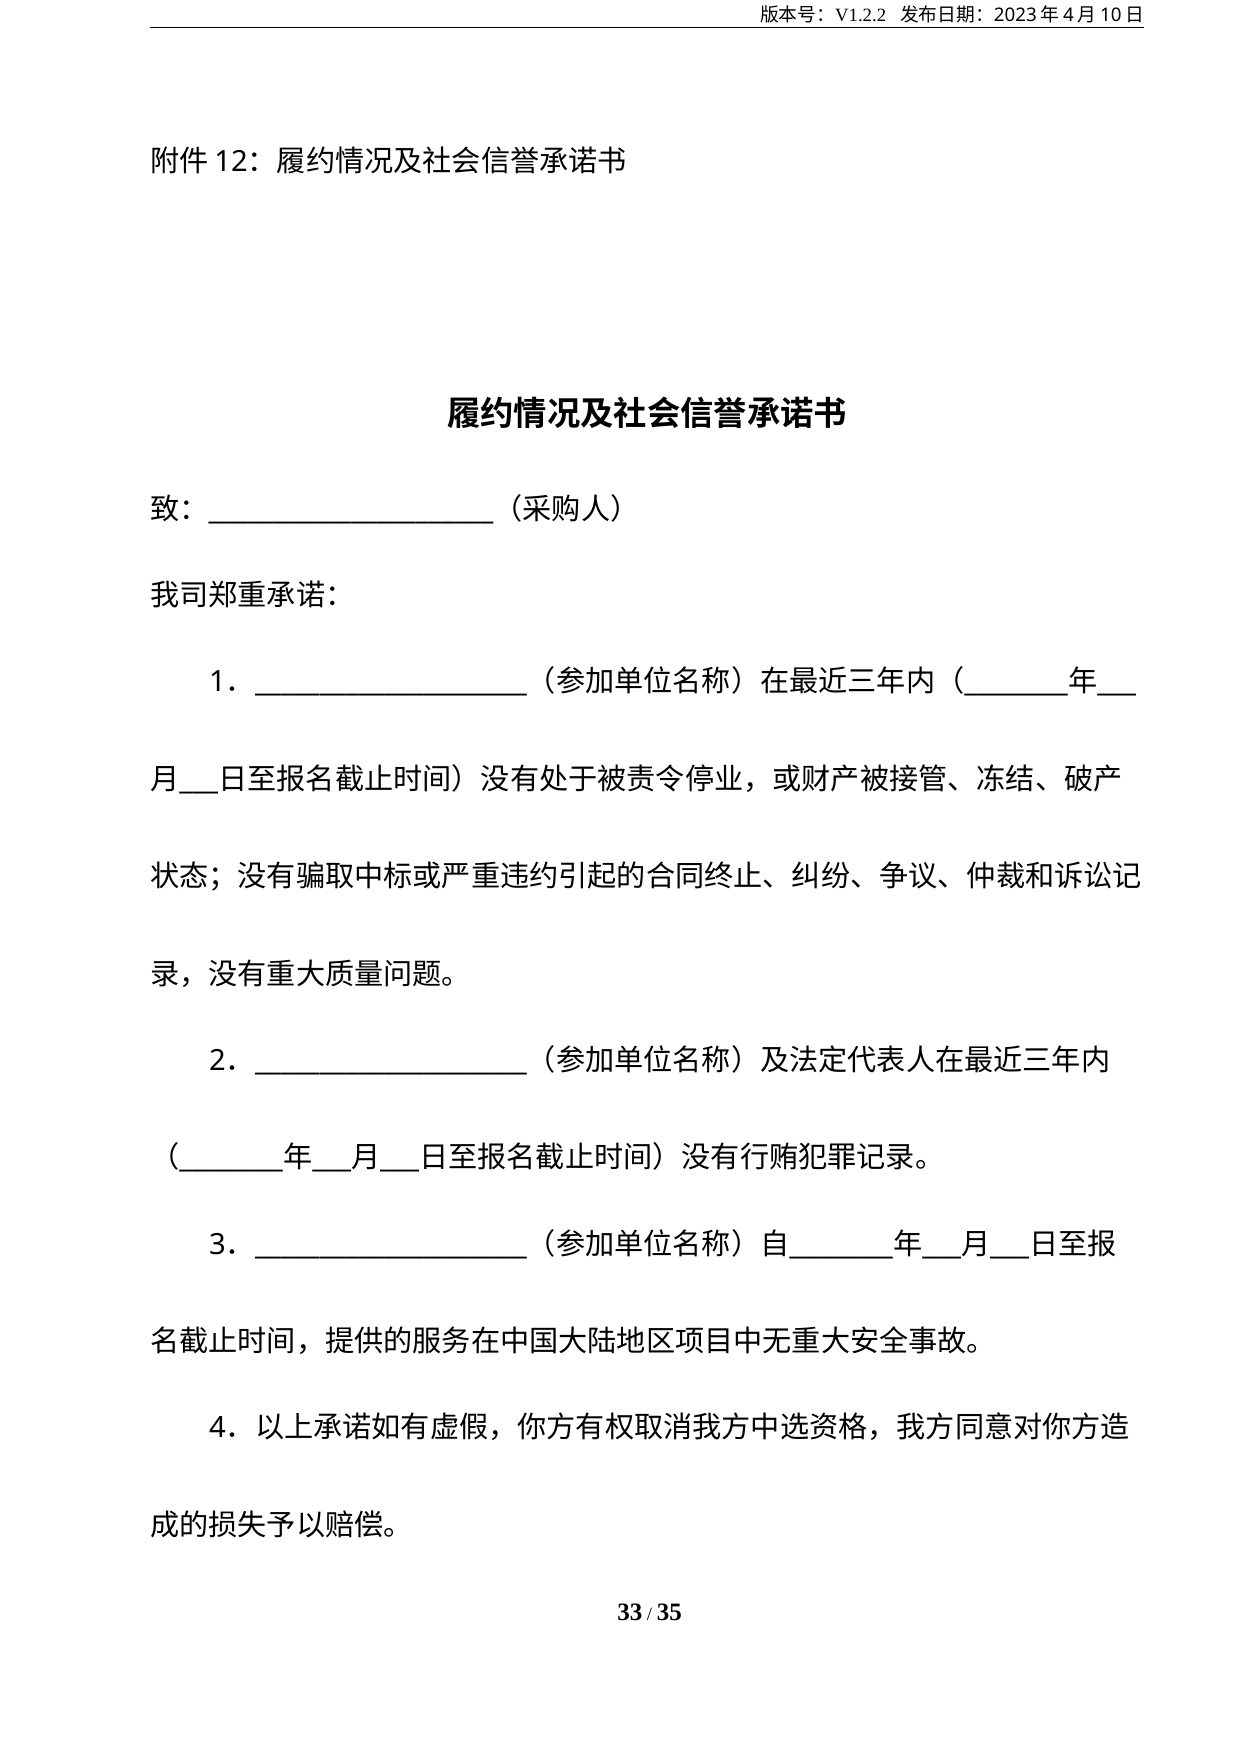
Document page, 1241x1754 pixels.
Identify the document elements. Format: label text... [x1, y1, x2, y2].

text 附件12：履约情况及社会信誉承诺书 [150, 126, 1144, 191]
list 以上承诺如有虚假，你方有权取消我方中选资格，我方同意对你方造成的损失予以赔偿。 [150, 1393, 1144, 1555]
text 我司郑重承诺： [150, 561, 1144, 626]
list _____________________（参加单位名称）及法定代表人在最近三年内（________年___月___日至报名截止时间）没有行贿犯罪记录。 [150, 1025, 1144, 1188]
list _____________________（参加单位名称）在最近三年内（________年___月___日至报名截止时间）没有处于被责令停业，或财产被接管、冻结、破产状态；没有骗取中标或严重违约引起的合同终止、纠纷、争议、仲裁和诉讼记录，没有重大质量问题。 [150, 647, 1144, 1004]
text 履约情况及社会信誉承诺书 [150, 386, 1144, 435]
list _____________________（参加单位名称）自________年___月___日至报名截止时间，提供的服务在中国大陆地区项目中无重大安全事故。 [150, 1209, 1144, 1371]
text 致：______________________（采购人） [150, 474, 1144, 539]
